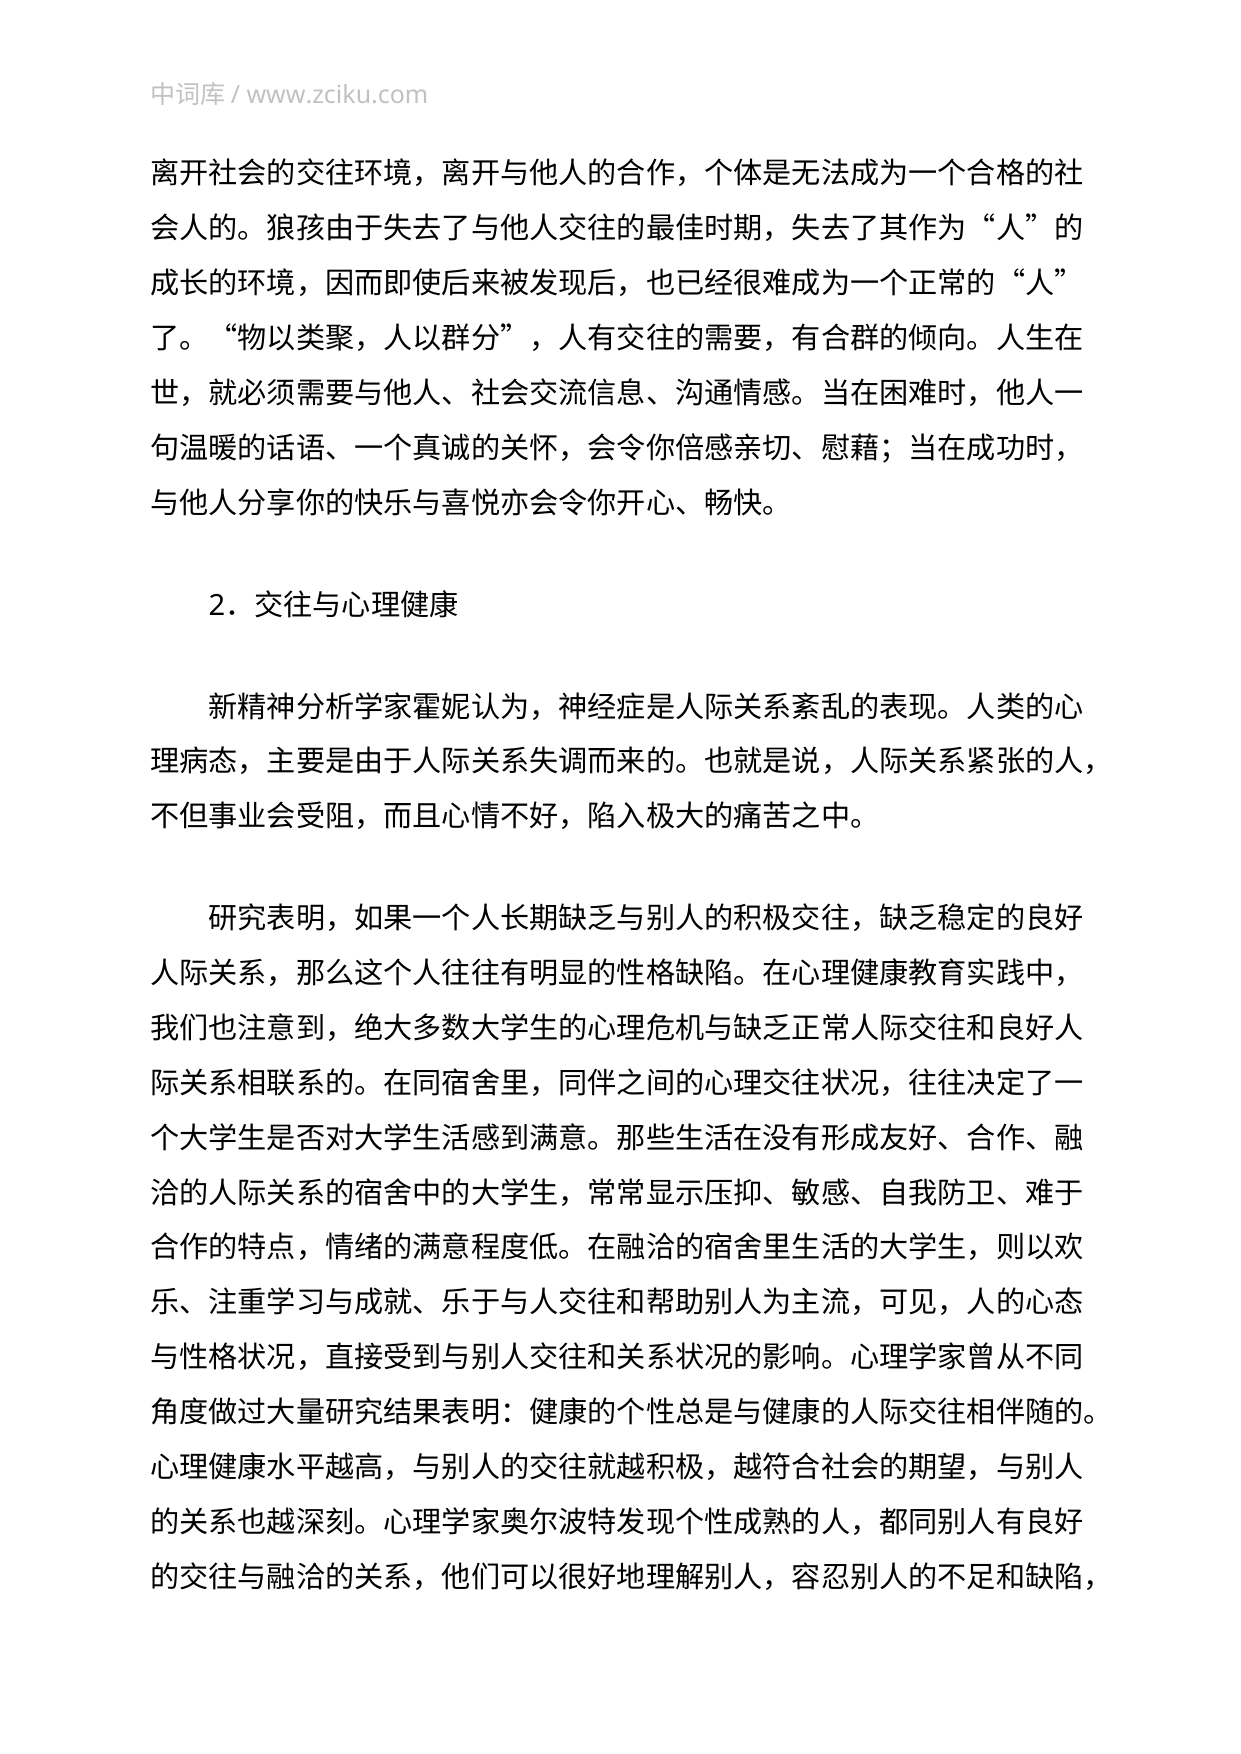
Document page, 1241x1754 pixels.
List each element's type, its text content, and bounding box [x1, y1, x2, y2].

text 新精神分析学家霍妮认为，神经症是人际关系紊乱的表现。人类的心理病态，主要是由于人际关系失调而来的。也就是说，人际关系紧张的人，不但事业会受阻，而且心情不好，陷入极大的痛苦之中。 [150, 683, 1090, 835]
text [150, 895, 1090, 1596]
text 2．交往与心理健康 [150, 581, 1090, 623]
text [150, 150, 1090, 522]
